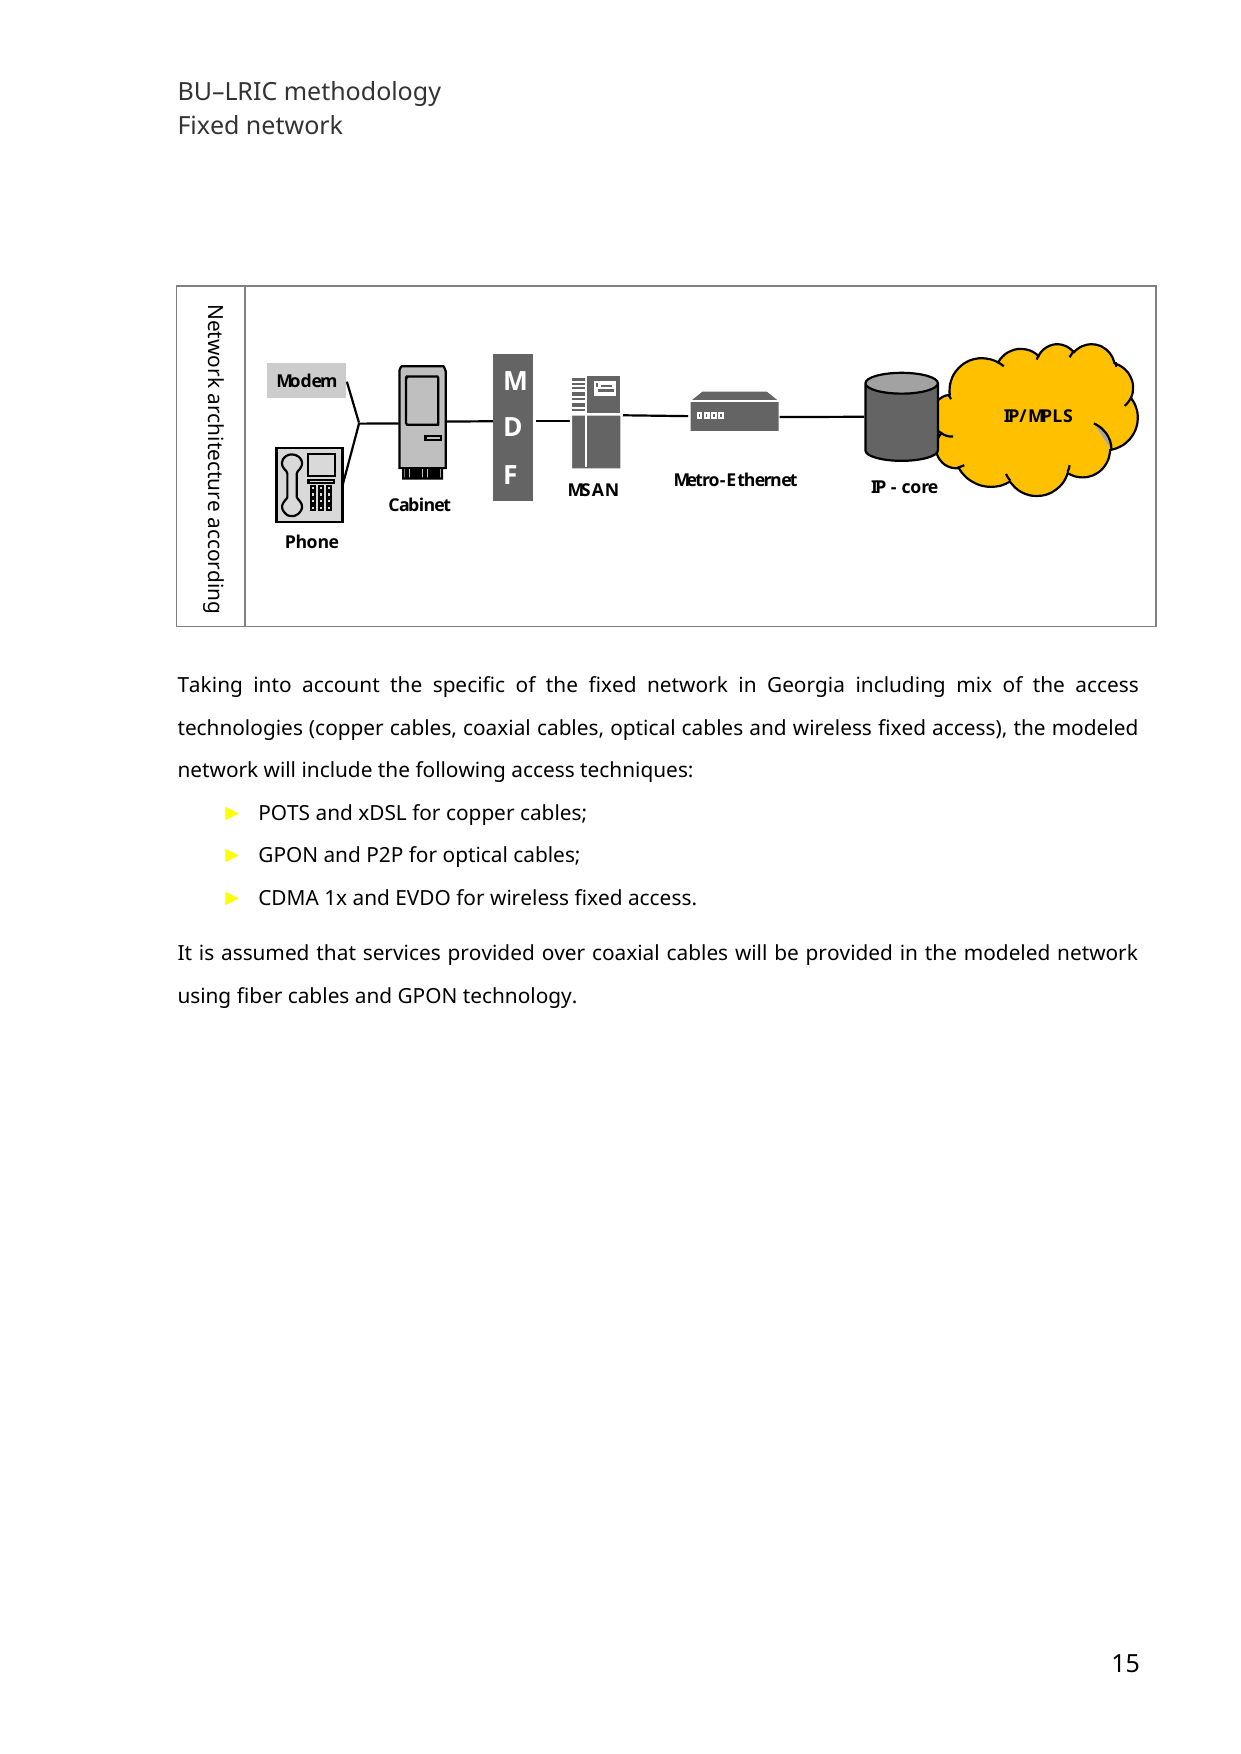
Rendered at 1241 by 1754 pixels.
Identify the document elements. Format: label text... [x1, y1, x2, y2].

text It is assumed that services provided over coaxial cables will be provided in the modeled network using fiber cables and GPON technology. [177, 938, 1140, 1009]
list GPON and P2P for optical cables; [221, 840, 1140, 869]
list CDMA 1x and EVDO for wireless fixed access. [221, 883, 1140, 911]
table_cell [246, 287, 1155, 626]
list POTS and xDSL for copper cables; [221, 798, 1140, 826]
text Taking into account the specific of the fixed network in Georgia including mix of the access technologies (copper cables, coaxial cables, optical cables and wireless fixed access), the modeled network will include the following access techniques: [177, 670, 1140, 784]
table_cell Network architecture according to EU (2009/396/EC) [177, 287, 244, 626]
